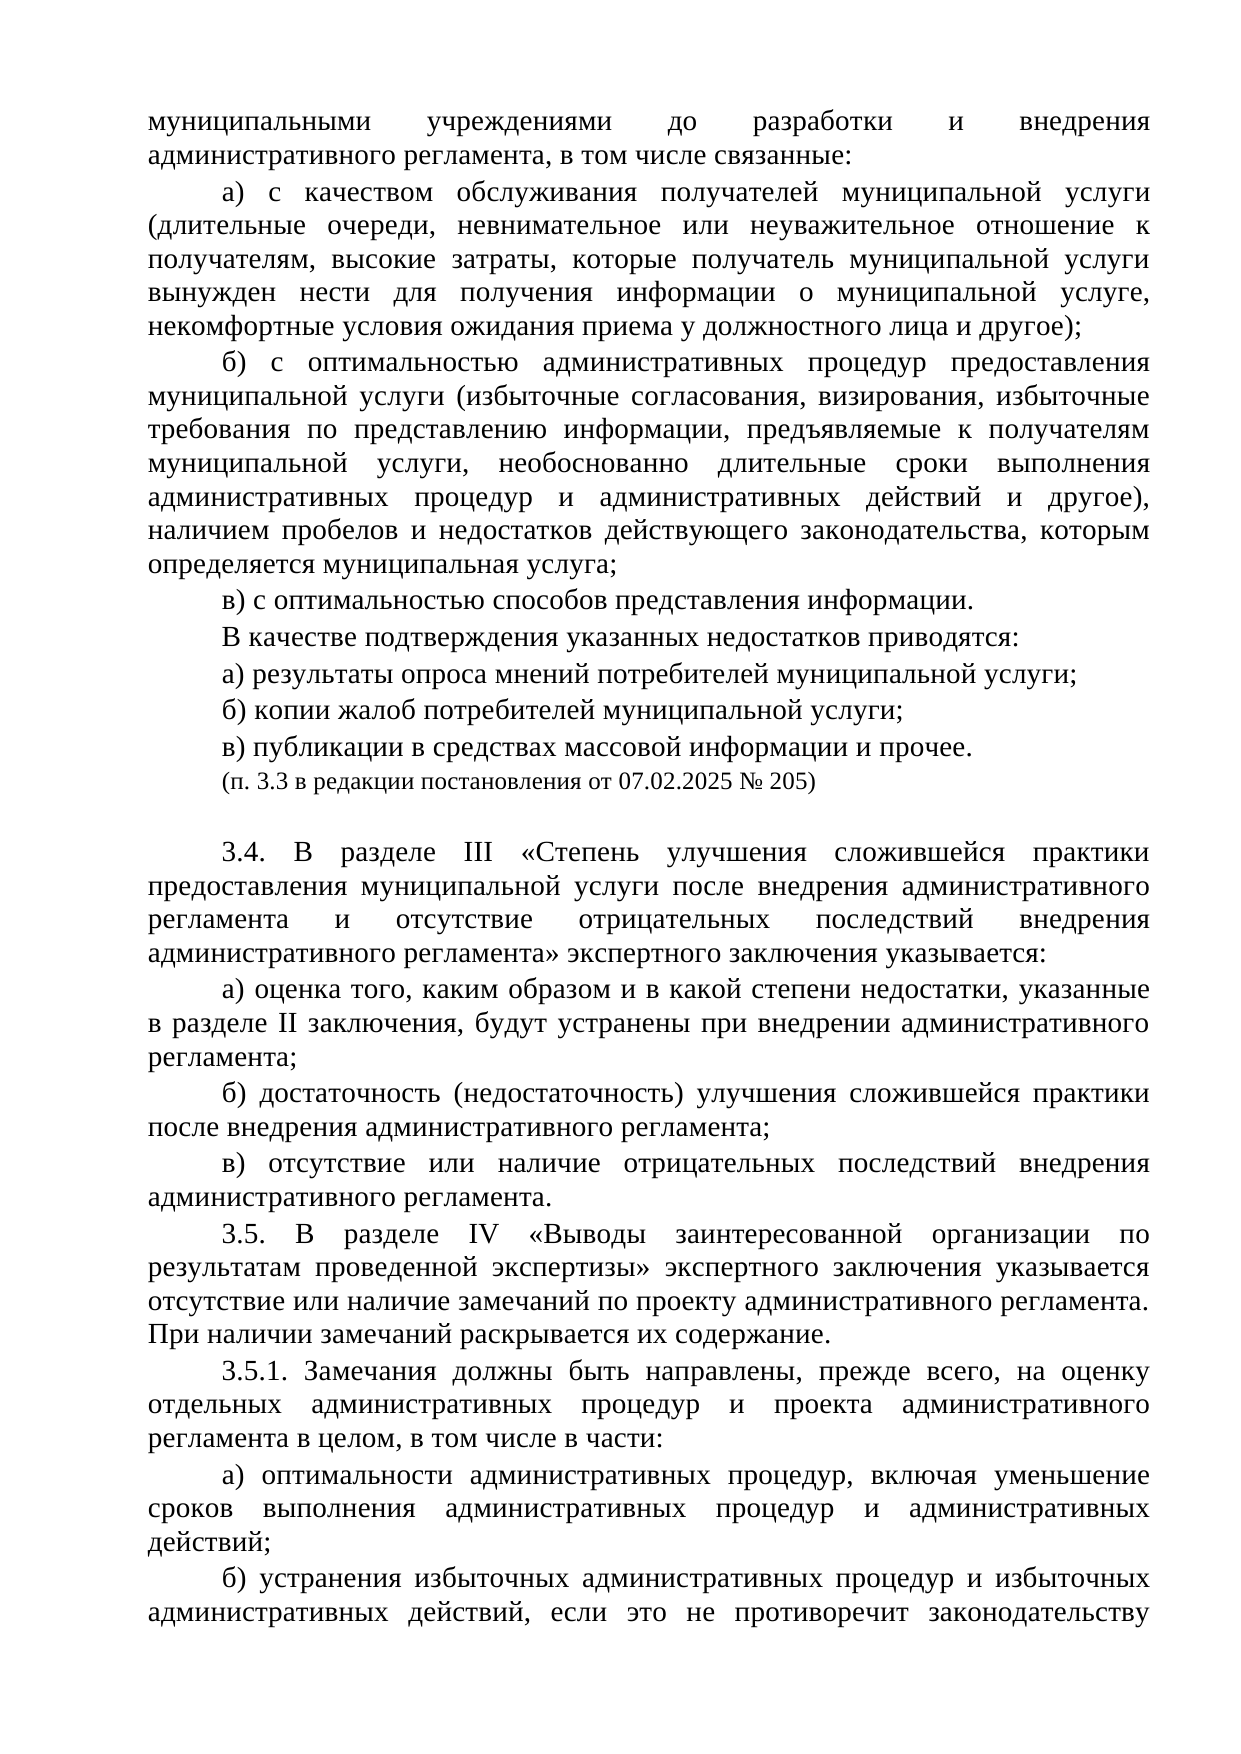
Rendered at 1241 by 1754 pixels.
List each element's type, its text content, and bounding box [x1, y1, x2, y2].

text б) с оптимальностью административных процедур предоставления муниципальной услуги (избыточные согласования, визирования, избыточные требования по представлению информации, предъявляемые к получателям муниципальной услуги, необоснованно длительные сроки выполнения административных процедур и административных действий и другое), наличием пробелов и недостатков действующего законодательства, которым определяется муниципальная услуга; [148, 344, 1152, 579]
text б) достаточность (недостаточность) улучшения сложившейся практики после внедрения административного регламента; [148, 1075, 1152, 1142]
text в) с оптимальностью способов представления информации. [148, 582, 1152, 616]
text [148, 1561, 1152, 1628]
text (п. 3.3 в редакции постановления от 07.02.2025 № 205) [148, 766, 1152, 794]
text В качестве подтверждения указанных недостатков приводятся: [148, 619, 1152, 653]
text в) публикации в средствах массовой информации и прочее. [148, 729, 1152, 763]
text б) копии жалоб потребителей муниципальной услуги; [148, 692, 1152, 726]
text а) результаты опроса мнений потребителей муниципальной услуги; [148, 656, 1152, 689]
text а) с качеством обслуживания получателей муниципальной услуги (длительные очереди, невнимательное или неуважительное отношение к получателям, высокие затраты, которые получатель муниципальной услуги вынужден нести для получения информации о муниципальной услуге, некомфортные условия ожидания приема у должностного лица и другое); [148, 174, 1152, 341]
text 3.5.1. Замечания должны быть направлены, прежде всего, на оценку отдельных административных процедур и проекта административного регламента в целом, в том числе в части: [148, 1353, 1152, 1454]
text а) оценка того, каким образом и в какой степени недостатки, указанные в разделе II заключения, будут устранены при внедрении административного регламента; [148, 972, 1152, 1072]
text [148, 103, 1152, 171]
text в) отсутствие или наличие отрицательных последствий внедрения административного регламента. [148, 1146, 1152, 1213]
text 3.5. В разделе IV «Выводы заинтересованной организации по результатам проведенной экспертизы» экспертного заключения указывается отсутствие или наличие замечаний по проекту административного регламента. При наличии замечаний раскрывается их содержание. [148, 1216, 1152, 1350]
text а) оптимальности административных процедур, включая уменьшение сроков выполнения административных процедур и административных действий; [148, 1457, 1152, 1557]
text 3.4. В разделе III «Степень улучшения сложившейся практики предоставления муниципальной услуги после внедрения административного регламента и отсутствие отрицательных последствий внедрения административного регламента» экспертного заключения указывается: [148, 834, 1152, 968]
